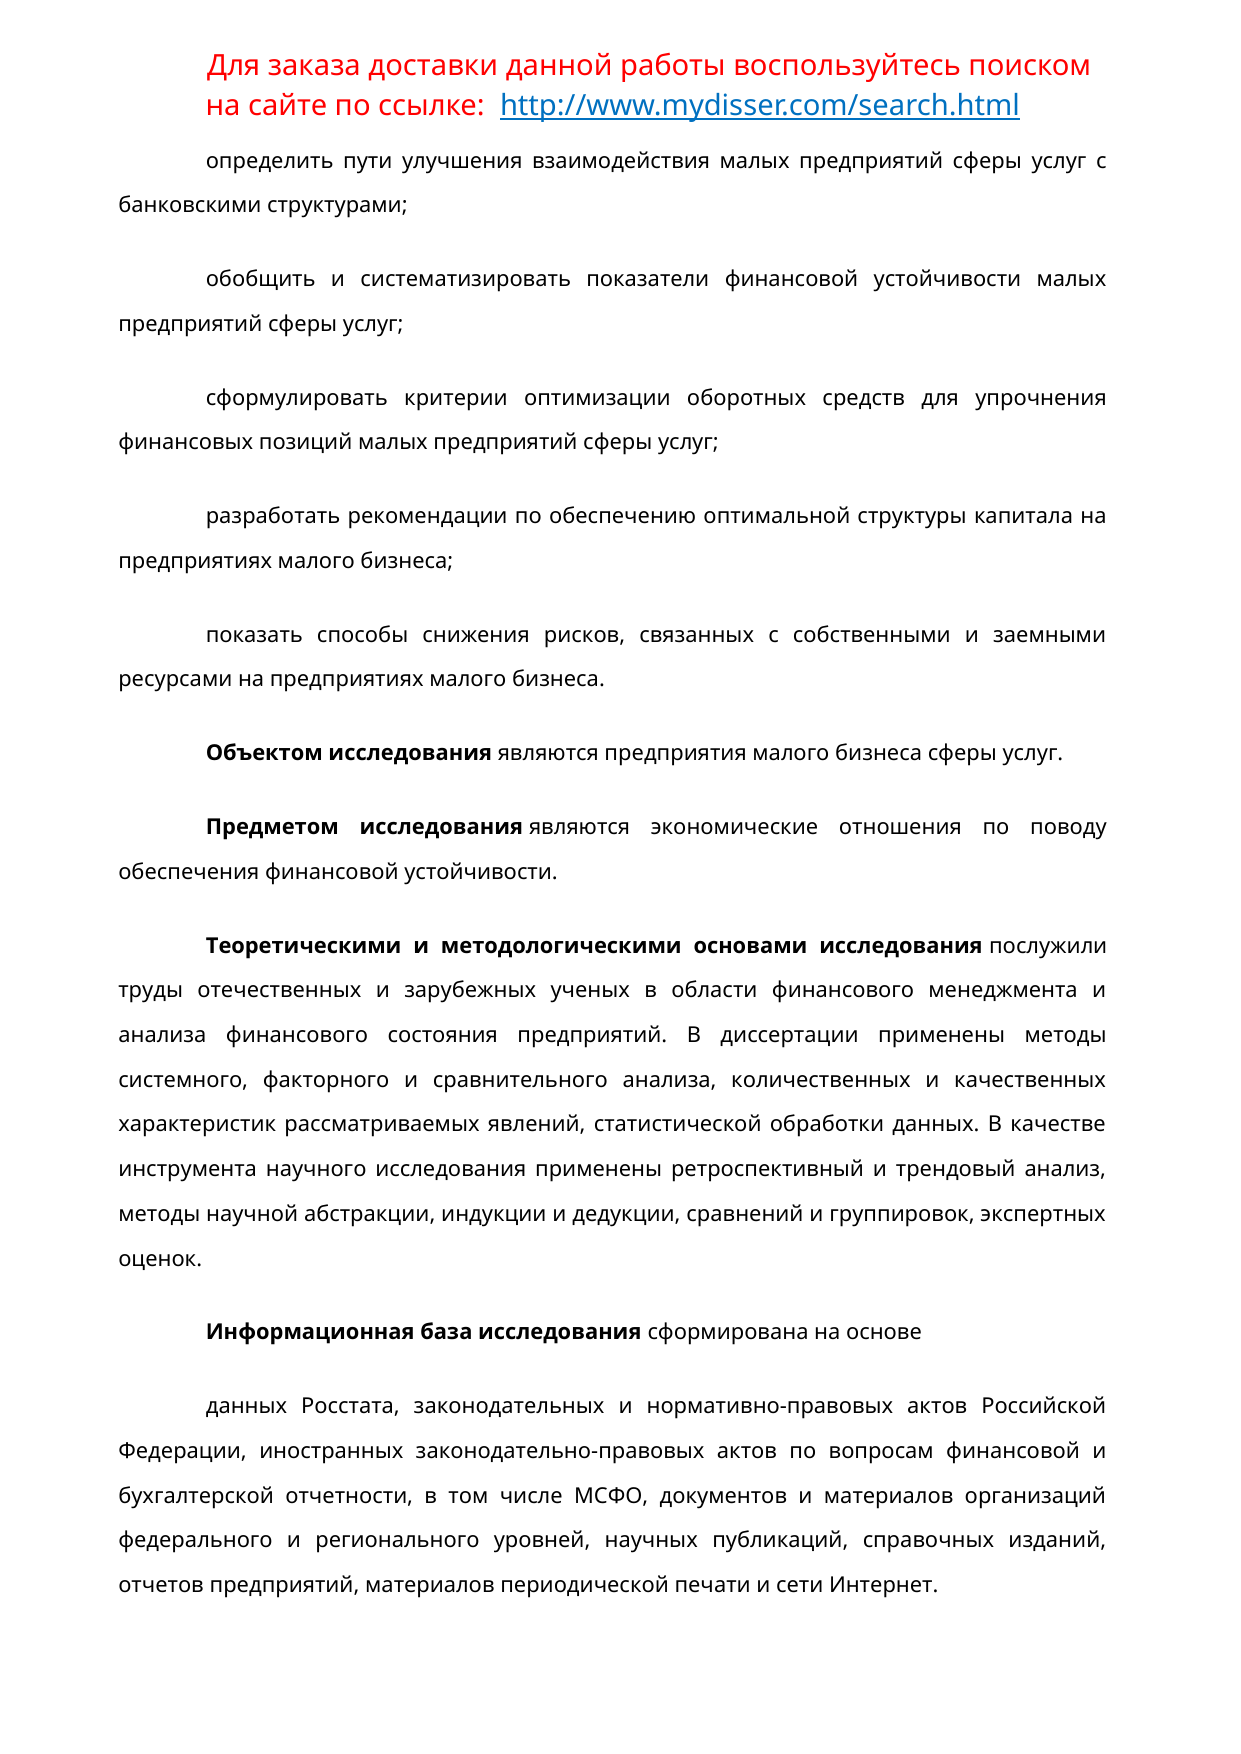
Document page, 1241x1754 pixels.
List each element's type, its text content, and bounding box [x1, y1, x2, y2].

text разработать рекомендации по обеспечению оптимальной структуры капитала на предприятиях малого бизнеса; [118, 500, 1107, 575]
text определить пути улучшения взаимодействия малых предприятий сферы услуг с банковскими структурами; [118, 144, 1107, 219]
text Информационная база исследования сформирована на основе [118, 1316, 1107, 1346]
text сформулировать критерии оптимизации оборотных средств для упрочнения финансовых позиций малых предприятий сферы услуг; [118, 382, 1107, 456]
text Предметом исследования являются экономические отношения по поводу обеспечения финансовой устойчивости. [118, 811, 1107, 886]
text обобщить и систематизировать показатели финансовой устойчивости малых предприятий сферы услуг; [118, 263, 1107, 338]
text показать способы снижения рисков, связанных с собственными и заемными ресурсами на предприятиях малого бизнеса. [118, 619, 1107, 693]
text Объектом исследования являются предприятия малого бизнеса сферы услуг. [118, 737, 1107, 767]
text данных Росстата, законодательных и нормативно-правовых актов Российской Федерации, иностранных законодательно-правовых актов по вопросам финансовой и бухгалтерской отчетности, в том числе МСФО, документов и материалов организаций федерального и регионального уровней, научных публикаций, справочных изданий, отчетов предприятий, материалов периодической печати и сети Интернет. [118, 1390, 1107, 1599]
text Теоретическими и методологическими основами исследования послужили труды отечественных и зарубежных ученых в области финансового менеджмента и анализа финансового состояния предприятий. В диссертации применены методы системного, факторного и сравнительного анализа, количественных и качественных характеристик рассматриваемых явлений, статистической обработки данных. В качестве инструмента научного исследования применены ретроспективный и трендовый анализ, методы научной абстракции, индукции и дедукции, сравнений и группировок, экспертных оценок. [118, 930, 1107, 1272]
